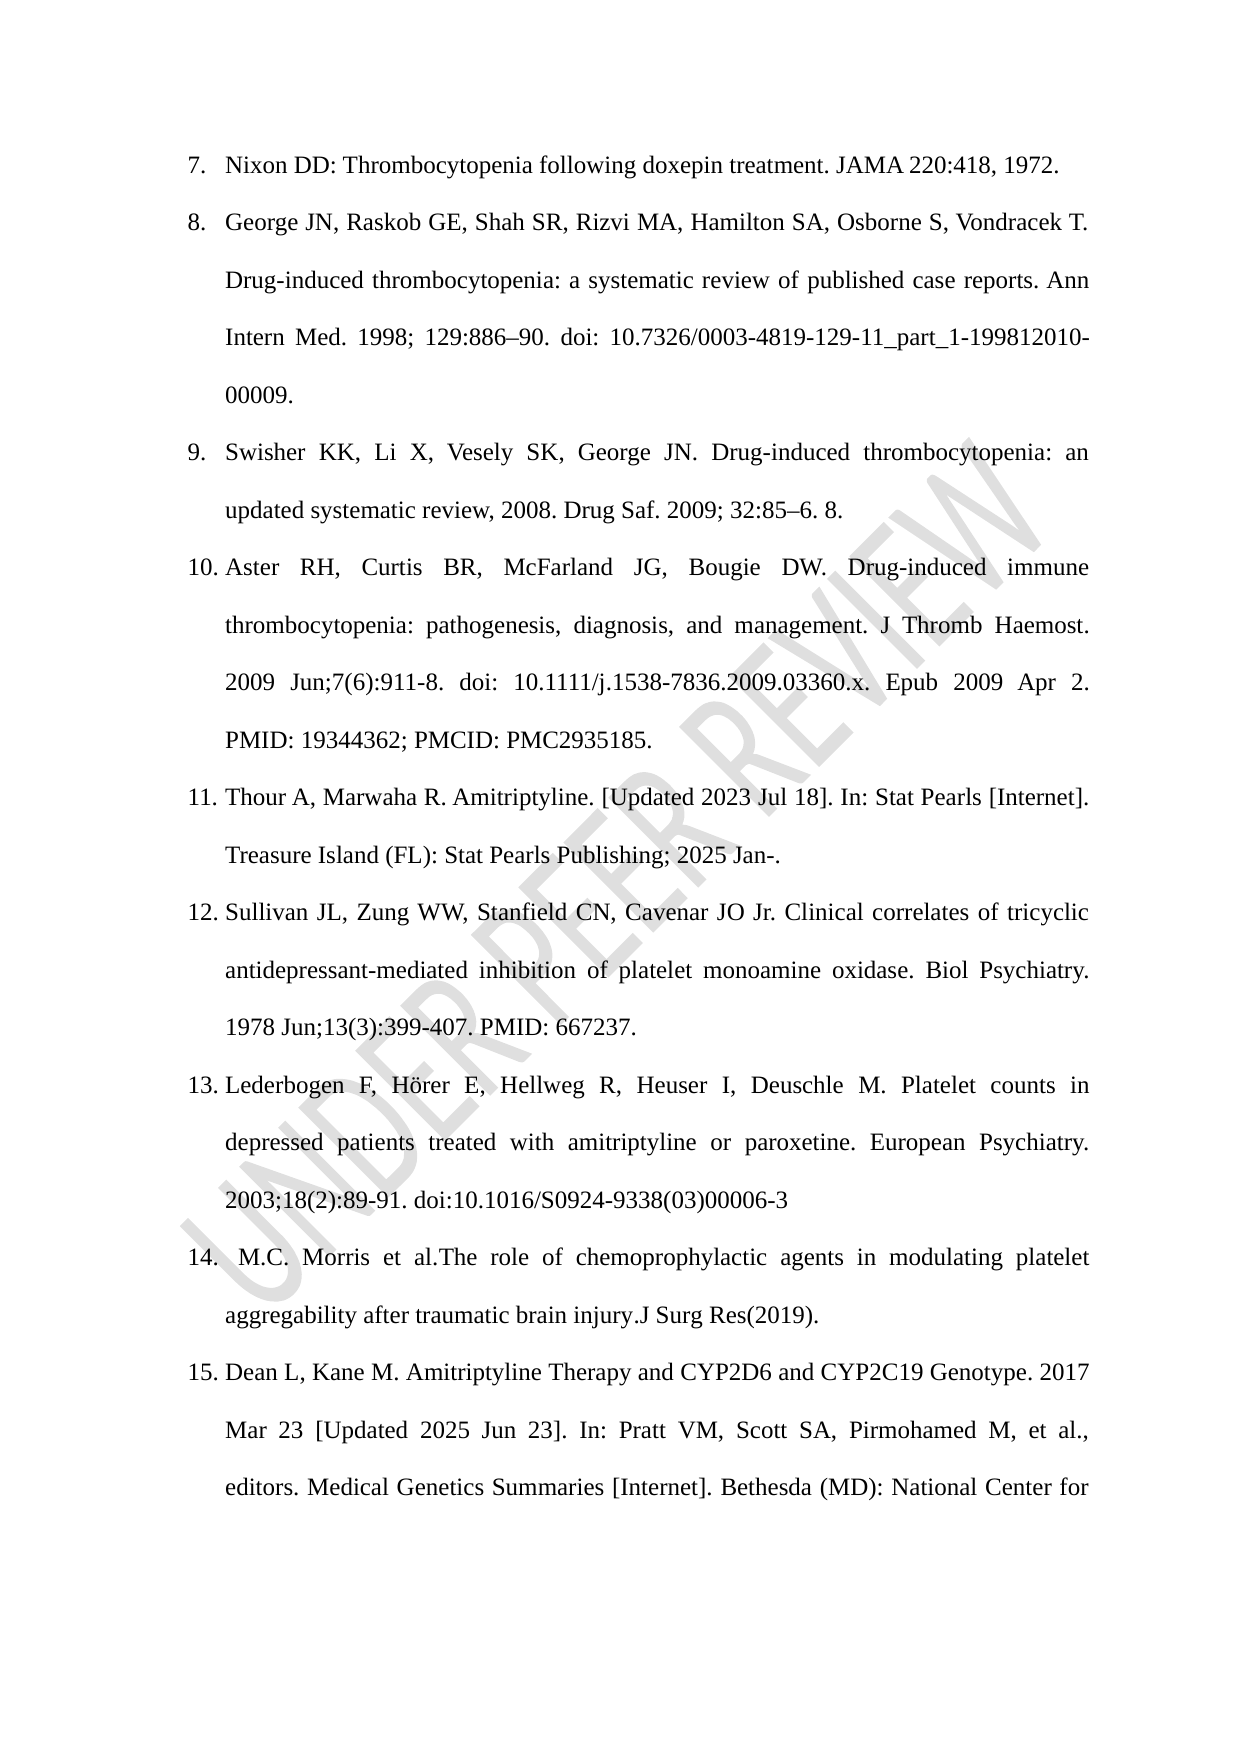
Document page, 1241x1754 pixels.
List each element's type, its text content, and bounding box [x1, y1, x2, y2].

list Thour A, Marwaha R. Amitriptyline. [Updated 2023 Jul 18]. In: Stat Pearls [Internet]. Treasure Island (FL): Stat Pearls Publishing; 2025 Jan-. [187, 782, 1090, 869]
list Nixon DD: Thrombocytopenia following doxepin treatment. JAMA 220:418, 1972. [187, 150, 1090, 179]
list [187, 1357, 1090, 1501]
list Swisher KK, Li X, Vesely SK, George JN. Drug-induced thrombocytopenia: an updated systematic review, 2008. Drug Saf. 2009; 32:85–6. 8. [187, 437, 1090, 524]
list Lederbogen F, Hörer E, Hellweg R, Heuser I, Deuschle M. Platelet counts in depressed patients treated with amitriptyline or paroxetine. European Psychiatry. 2003;18(2):89-91. doi:10.1016/S0924-9338(03)00006-3 [187, 1070, 1090, 1214]
list George JN, Raskob GE, Shah SR, Rizvi MA, Hamilton SA, Osborne S, Vondracek T. Drug-induced thrombocytopenia: a systematic review of published case reports. Ann Intern Med. 1998; 129:886–90. doi: 10.7326/0003-4819-129-11_part_1-199812010-00009. [187, 207, 1090, 409]
list Aster RH, Curtis BR, McFarland JG, Bougie DW. Drug-induced immune thrombocytopenia: pathogenesis, diagnosis, and management. J Thromb Haemost. 2009 Jun;7(6):911-8. doi: 10.1111/j.1538-7836.2009.03360.x. Epub 2009 Apr 2. PMID: 19344362; PMCID: PMC2935185. [187, 552, 1090, 754]
list Sullivan JL, Zung WW, Stanfield CN, Cavenar JO Jr. Clinical correlates of tricyclic antidepressant-mediated inhibition of platelet monoamine oxidase. Biol Psychiatry. 1978 Jun;13(3):399-407. PMID: 667237. [187, 897, 1090, 1041]
list M.C. Morris et al.The role of chemoprophylactic agents in modulating platelet aggregability after traumatic brain injury.J Surg Res(2019). [187, 1242, 1090, 1329]
